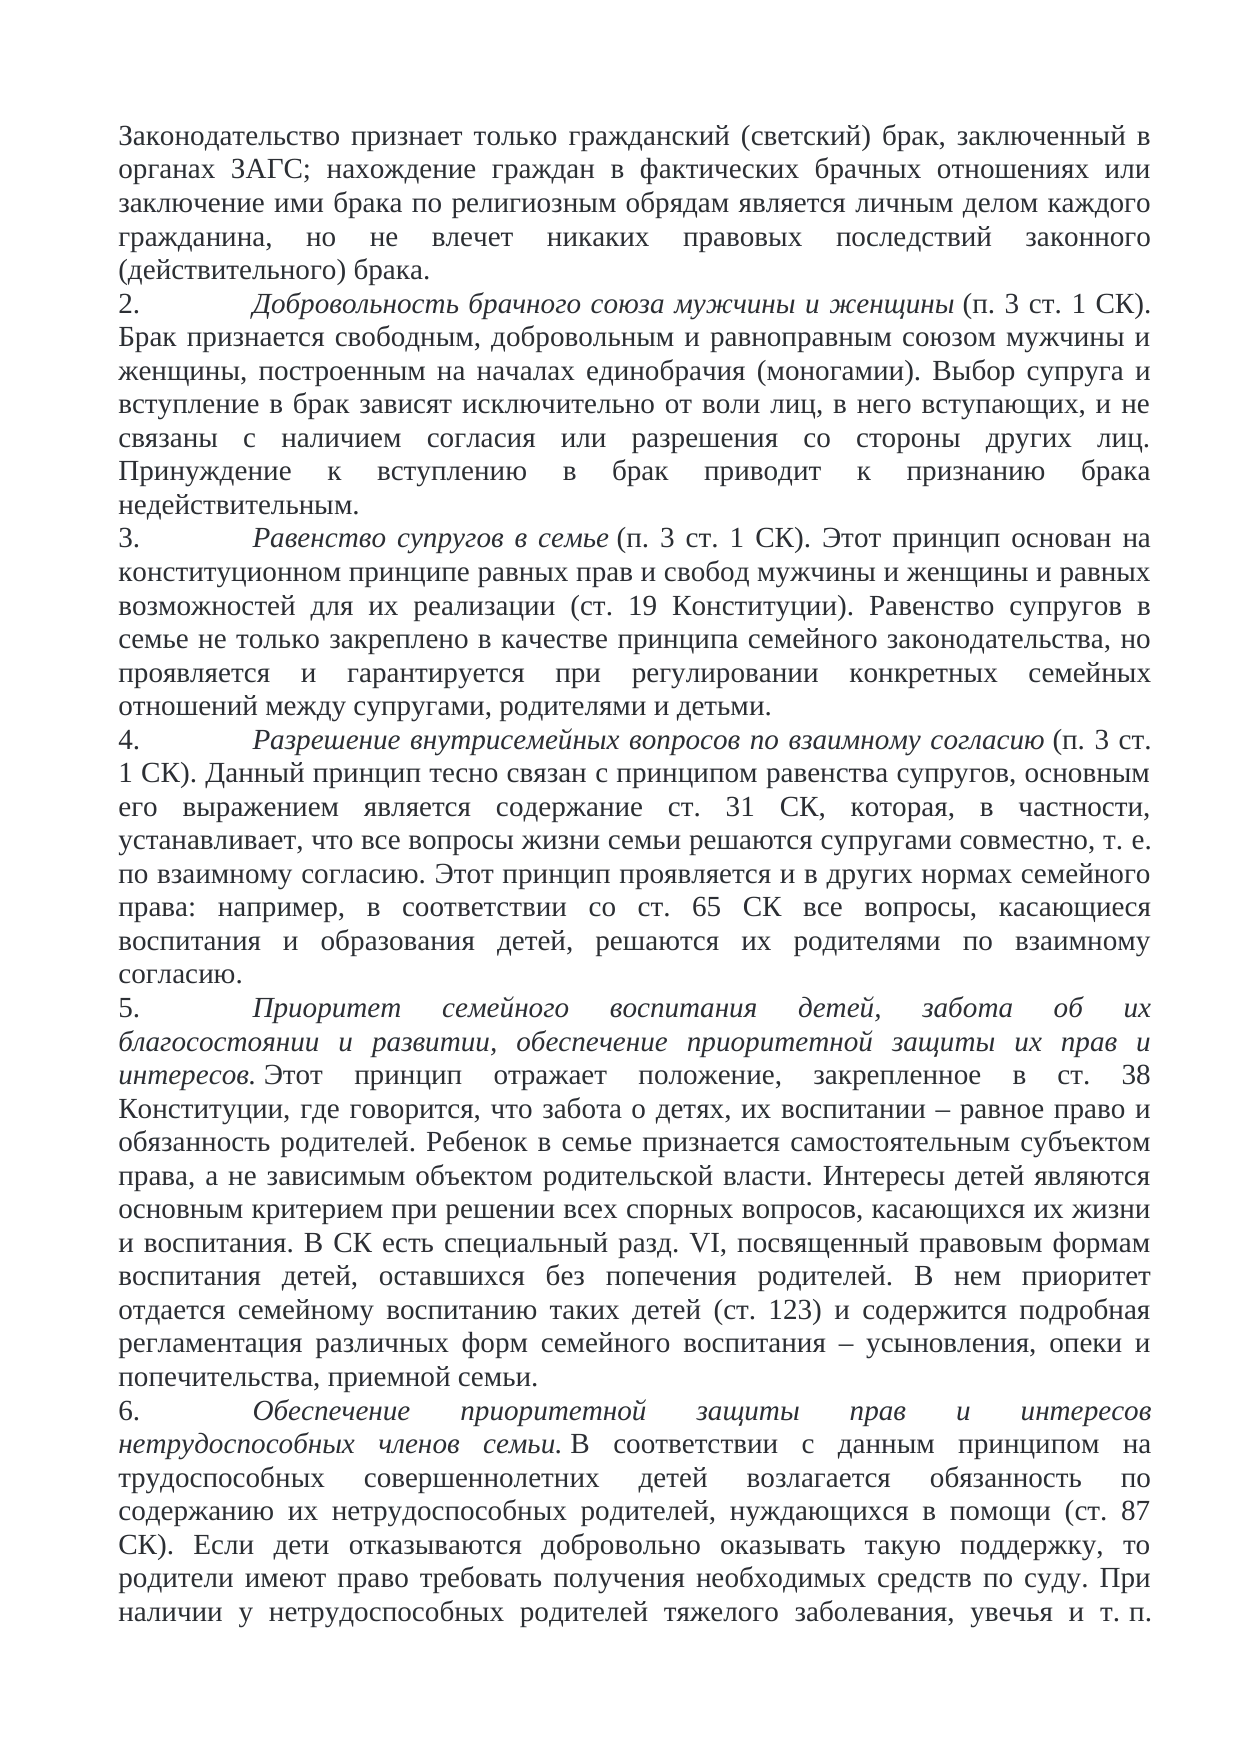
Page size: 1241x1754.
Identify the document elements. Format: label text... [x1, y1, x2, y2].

list Равенство супругов в семье (п. 3 ст. 1 СК). Этот принцип основан на конституционном принципе равных прав и свобод мужчины и женщины и равных возможностей для их реализации (ст. 19 Конституции). Равенство супругов в семье не только закреплено в качестве принципа семейного законодательства, но проявляется и гарантируется при регулировании конкретных семейных отношений между супругами, родителями и детьми. [118, 521, 1152, 722]
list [118, 118, 1152, 286]
list Добровольность брачного союза мужчины и женщины (п. 3 ст. 1 СК). Брак признается свободным, добровольным и равноправным союзом мужчины и женщины, построенным на началах единобрачия (моногамии). Выбор супруга и вступление в брак зависят исключительно от воли лиц, в него вступающих, и не связаны с наличием согласия или разрешения со стороны других лиц. Принуждение к вступлению в брак приводит к признанию брака недействительным. [118, 286, 1152, 521]
list Разрешение внутрисемейных вопросов по взаимному согласию (п. 3 ст. 1 СК). Данный принцип тесно связан с принципом равенства супругов, основным его выражением является содержание ст. 31 СК, которая, в частности, устанавливает, что все вопросы жизни семьи решаются супругами совместно, т. е. по взаимному согласию. Этот принцип проявляется и в других нормах семейного права: например, в соответствии со ст. 65 СК все вопросы, касающиеся воспитания и образования детей, решаются их родителями по взаимному согласию. [118, 722, 1152, 990]
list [118, 1393, 1152, 1627]
list Приоритет семейного воспитания детей, забота об их благосостоянии и развитии, обеспечение приоритетной защиты их прав и интересов. Этот принцип отражает положение, закрепленное в ст. 38 Конституции, где говорится, что забота о детях, их воспитании – равное право и обязанность родителей. Ребенок в семье признается самостоятельным субъектом права, а не зависимым объектом родительской власти. Интересы детей являются основным критерием при решении всех спорных вопросов, касающихся их жизни и воспитания. В СК есть специальный разд. VI, посвященный правовым формам воспитания детей, оставшихся без попечения родителей. В нем приоритет отдается семейному воспитанию таких детей (ст. 123) и содержится подробная регламентация различных форм семейного воспитания – усыновления, опеки и попечительства, приемной семьи. [118, 990, 1152, 1393]
